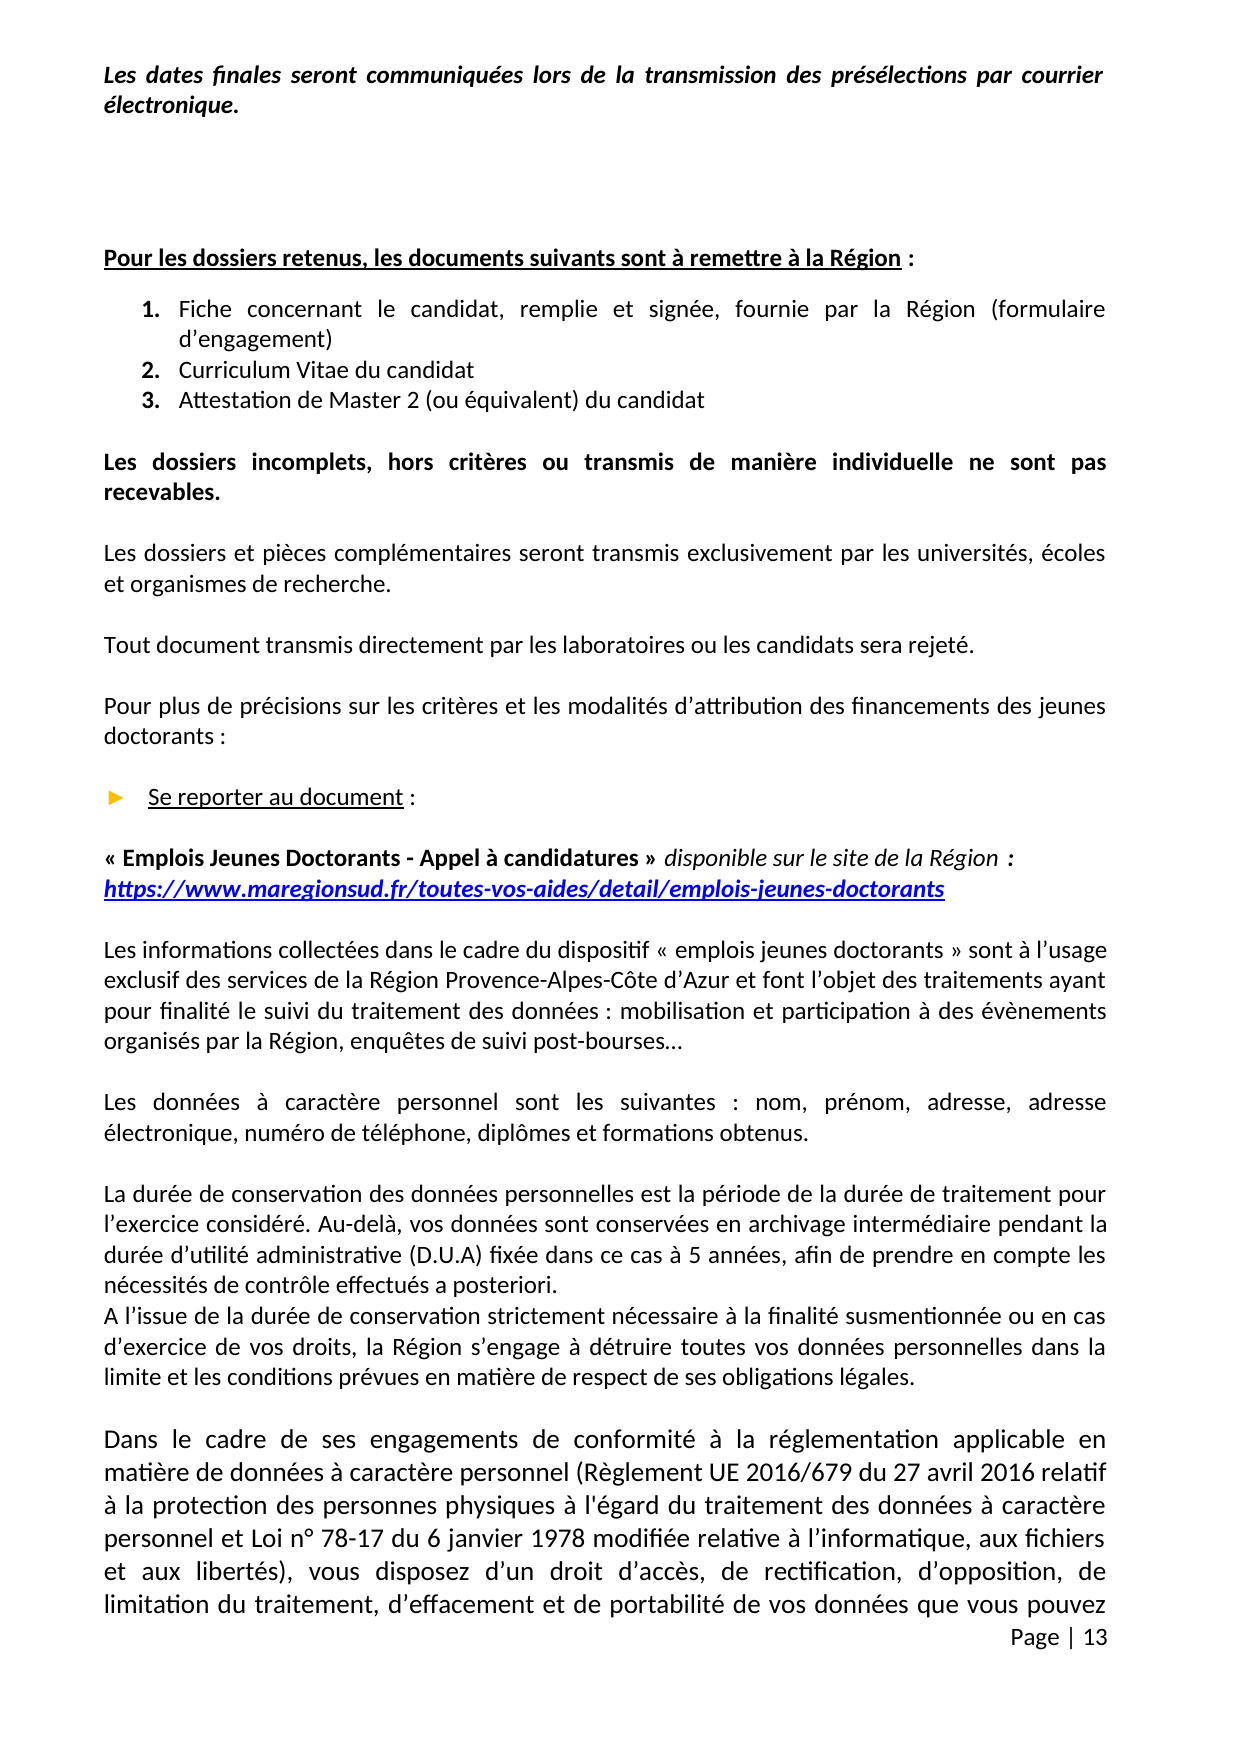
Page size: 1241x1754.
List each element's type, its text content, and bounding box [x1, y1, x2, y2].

text Les dossiers incomplets, hors critères ou transmis de manière individuelle ne sont pas recevables. [103, 446, 1107, 507]
text A l’issue de la durée de conservation strictement nécessaire à la finalité susmentionnée ou en cas d’exercice de vos droits, la Région s’engage à détruire toutes vos données personnelles dans la limite et les conditions prévues en matière de respect de ses obligations légales. [103, 1300, 1107, 1392]
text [103, 1422, 1107, 1620]
text Pour plus de précisions sur les critères et les modalités d’attribution des financements des jeunes doctorants : [103, 690, 1107, 751]
text Pour les dossiers retenus, les documents suivants sont à remettre à la Région : [103, 242, 1107, 273]
text « Emplois Jeunes Doctorants - Appel à candidatures » disponible sur le site de la Région : https://www.maregionsud.fr/toutes-vos-aides/detail/emplois-jeunes-doctorants [103, 842, 1107, 903]
text Les données à caractère personnel sont les suivantes : nom, prénom, adresse, adresse électronique, numéro de téléphone, diplômes et formations obtenus. [103, 1087, 1107, 1148]
text Les dossiers et pièces complémentaires seront transmis exclusivement par les universités, écoles et organismes de recherche. [103, 537, 1107, 598]
list Fiche concernant le candidat, remplie et signée, fournie par la Région (formulaire d’engagement) [141, 293, 1107, 354]
text Les informations collectées dans le cadre du dispositif « emplois jeunes doctorants » sont à l’usage exclusif des services de la Région Provence-Alpes-Côte d’Azur et font l’objet des traitements ayant pour finalité le suivi du traitement des données : mobilisation et participation à des évènements organisés par la Région, enquêtes de suivi post-bourses… [103, 934, 1107, 1056]
text Les dates finales seront communiquées lors de la transmission des présélections par courrier électronique. [103, 59, 1107, 120]
list Attestation de Master 2 (ou équivalent) du candidat [141, 384, 1107, 415]
list Curriculum Vitae du candidat [141, 354, 1107, 384]
list Se reporter au document : [103, 781, 1107, 812]
text La durée de conservation des données personnelles est la période de la durée de traitement pour l’exercice considéré. Au-delà, vos données sont conservées en archivage intermédiaire pendant la durée d’utilité administrative (D.U.A) fixée dans ce cas à 5 années, afin de prendre en compte les nécessités de contrôle effectués a posteriori. [103, 1178, 1107, 1300]
text Tout document transmis directement par les laboratoires ou les candidats sera rejeté. [103, 629, 1107, 659]
